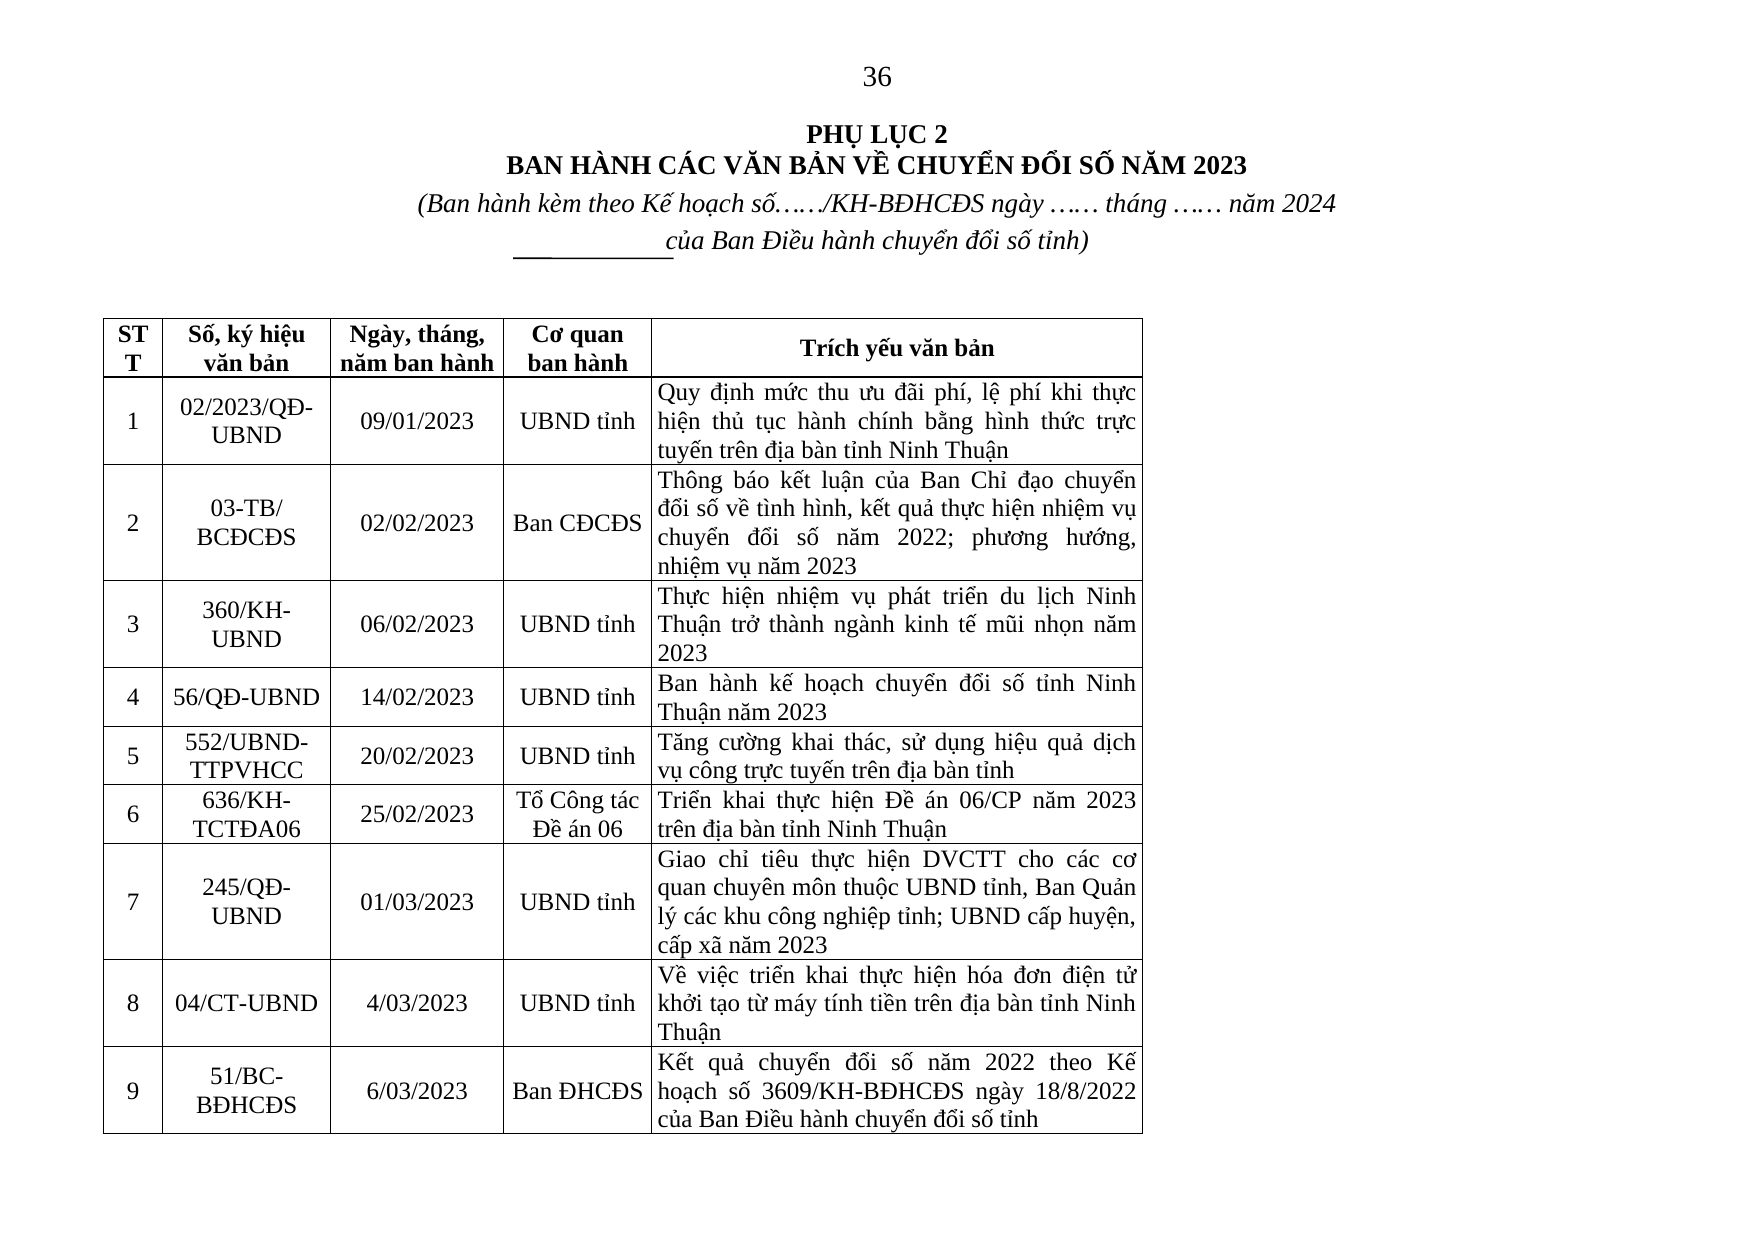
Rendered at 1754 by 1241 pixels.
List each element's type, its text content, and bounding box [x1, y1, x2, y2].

table_cell UBND tỉnh [504, 581, 651, 667]
text BAN HÀNH CÁC VĂN BẢN VỀ CHUYỂN ĐỔI SỐ NĂM 2023 [118, 149, 1636, 180]
table_cell Ban hành kế hoạch chuyển đổi số tỉnh Ninh Thuận năm 2023 [652, 668, 1142, 726]
table_cell 552/UBND-TTPVHCC [163, 727, 330, 784]
table_cell 09/01/2023 [331, 378, 503, 464]
table_cell 25/02/2023 [331, 785, 503, 843]
table_cell UBND tỉnh [504, 960, 651, 1046]
table_cell 360/KH-UBND [163, 581, 330, 667]
text PHỤ LỤC 2 [118, 118, 1636, 149]
table_cell 5 [104, 727, 162, 784]
table_cell 1 [104, 378, 162, 464]
text của Ban Điều hành chuyển đổi số tỉnh) [118, 218, 1636, 255]
table_header STT [104, 319, 162, 376]
table_cell 8 [104, 960, 162, 1046]
table_cell Thực hiện nhiệm vụ phát triển du lịch Ninh Thuận trở thành ngành kinh tế mũi nhọn năm 2023 [652, 581, 1142, 667]
table_cell UBND tỉnh [504, 727, 651, 784]
table_cell 636/KH-TCTĐA06 [163, 785, 330, 843]
table_cell Tổ Công tác Đề án 06 [504, 785, 651, 843]
table_cell Giao chỉ tiêu thực hiện DVCTT cho các cơ quan chuyên môn thuộc UBND tỉnh, Ban Quản lý các khu công nghiệp tỉnh; UBND cấp huyện, cấp xã năm 2023 [652, 844, 1142, 959]
table_cell 03-TB/BCĐCĐS [163, 465, 330, 580]
table_cell 2 [104, 465, 162, 580]
table_cell Quy định mức thu ưu đãi phí, lệ phí khi thực hiện thủ tục hành chính bằng hình thức trực tuyến trên địa bàn tỉnh Ninh Thuận [652, 378, 1142, 464]
table_cell 7 [104, 844, 162, 959]
table_cell 20/02/2023 [331, 727, 503, 784]
table_cell UBND tỉnh [504, 668, 651, 726]
table_cell UBND tỉnh [504, 844, 651, 959]
table_cell Tăng cường khai thác, sử dụng hiệu quả dịch vụ công trực tuyến trên địa bàn tỉnh [652, 727, 1142, 784]
table_header Số, ký hiệu văn bản [163, 319, 330, 376]
table_header Ngày, tháng, năm ban hành [331, 319, 503, 376]
table_cell 9 [104, 1047, 162, 1133]
table_cell 01/03/2023 [331, 844, 503, 959]
table_cell 04/CT-UBND [163, 960, 330, 1046]
table_cell 14/02/2023 [331, 668, 503, 726]
table_cell Ban ĐHCĐS [504, 1047, 651, 1133]
table_cell 4/03/2023 [331, 960, 503, 1046]
table_cell Triển khai thực hiện Đề án 06/CP năm 2023 trên địa bàn tỉnh Ninh Thuận [652, 785, 1142, 843]
table_cell 6/03/2023 [331, 1047, 503, 1133]
table_cell 02/2023/QĐ-UBND [163, 378, 330, 464]
text (Ban hành kèm theo Kế hoạch số……/KH-BĐHCĐS ngày …… tháng …… năm 2024 [118, 180, 1636, 218]
table_cell Kết quả chuyển đổi số năm 2022 theo Kế hoạch số 3609/KH-BĐHCĐS ngày 18/8/2022 của Ban Điều hành chuyển đổi số tỉnh [652, 1047, 1142, 1133]
table_cell UBND tỉnh [504, 378, 651, 464]
table_cell Thông báo kết luận của Ban Chỉ đạo chuyển đổi số về tình hình, kết quả thực hiện nhiệm vụ chuyển đổi số năm 2022; phương hướng, nhiệm vụ năm 2023 [652, 465, 1142, 580]
table_cell Ban CĐCĐS [504, 465, 651, 580]
table_cell 06/02/2023 [331, 581, 503, 667]
table_cell 51/BC-BĐHCĐS [163, 1047, 330, 1133]
table_cell 245/QĐ-UBND [163, 844, 330, 959]
table_cell Về việc triển khai thực hiện hóa đơn điện tử khởi tạo từ máy tính tiền trên địa bàn tỉnh Ninh Thuận [652, 960, 1142, 1046]
table_cell 6 [104, 785, 162, 843]
table_header Trích yếu văn bản [652, 319, 1142, 376]
table_cell 02/02/2023 [331, 465, 503, 580]
table_cell 56/QĐ-UBND [163, 668, 330, 726]
table_cell 3 [104, 581, 162, 667]
table_header Cơ quan ban hành [504, 319, 651, 376]
table_cell 4 [104, 668, 162, 726]
